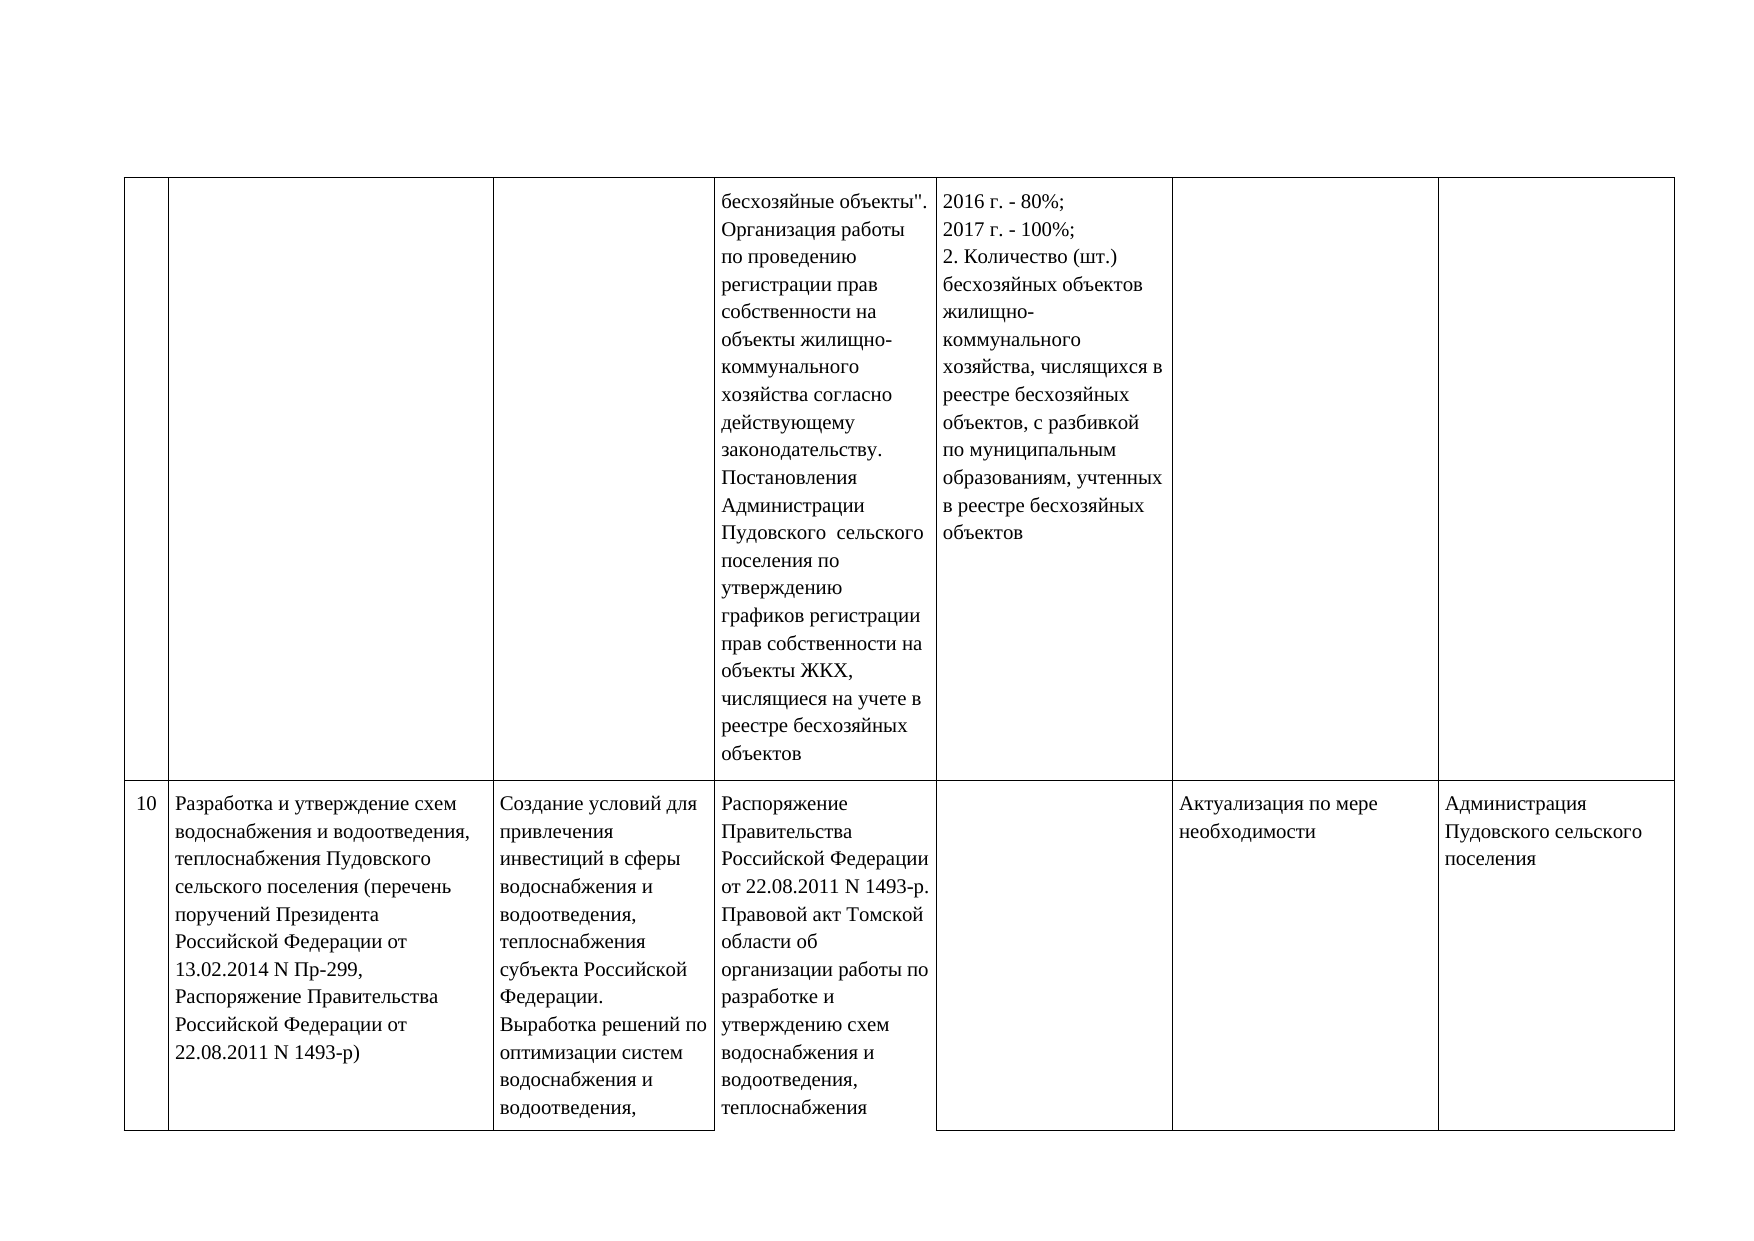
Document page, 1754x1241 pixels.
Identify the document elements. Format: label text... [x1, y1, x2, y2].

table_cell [1173, 178, 1438, 779]
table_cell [937, 178, 1172, 779]
table_cell 9 [125, 178, 168, 779]
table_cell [494, 178, 714, 779]
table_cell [169, 781, 493, 1129]
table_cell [169, 178, 493, 779]
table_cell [1439, 178, 1674, 779]
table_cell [715, 178, 936, 779]
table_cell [494, 781, 714, 1129]
table_cell [937, 781, 1172, 1129]
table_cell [715, 781, 936, 1129]
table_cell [1173, 781, 1438, 1129]
table_cell 10 [125, 781, 168, 1129]
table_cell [1439, 781, 1674, 1129]
